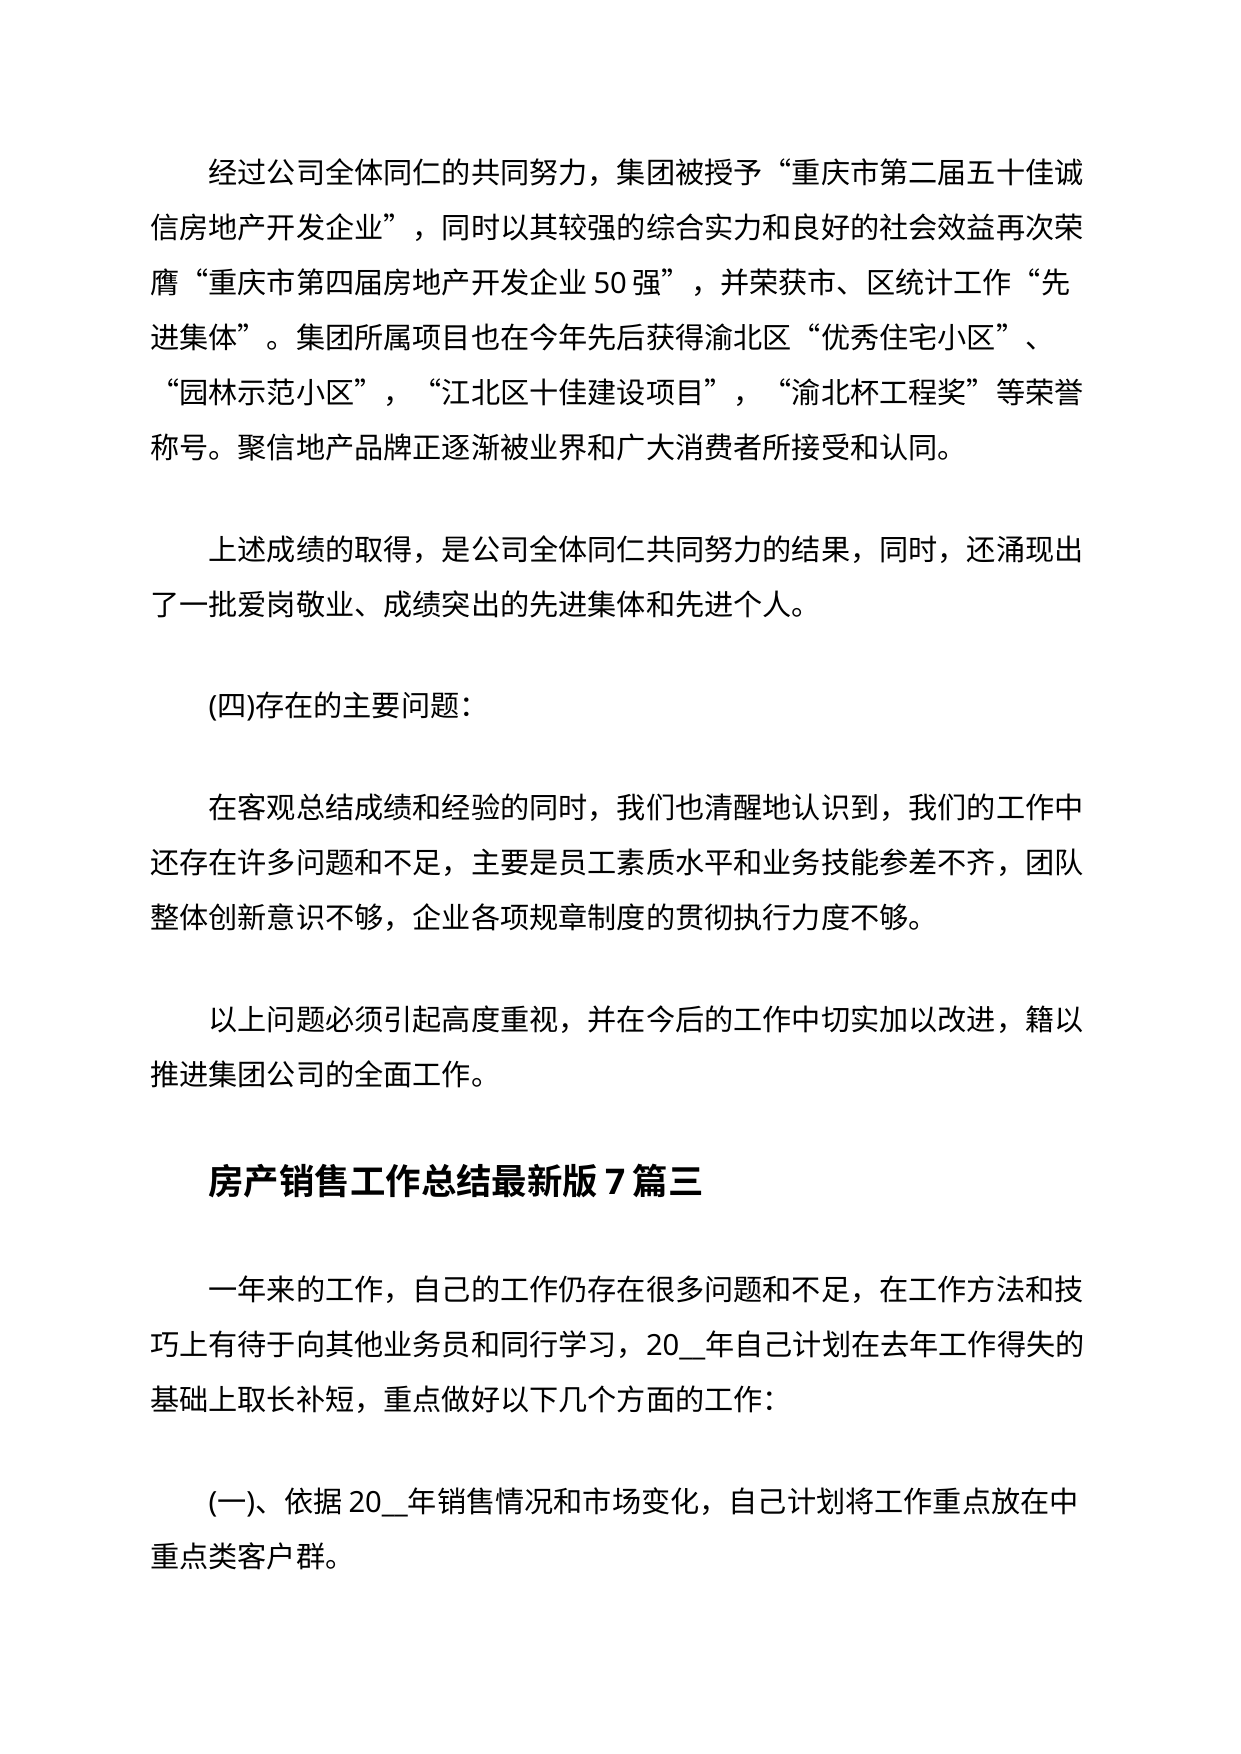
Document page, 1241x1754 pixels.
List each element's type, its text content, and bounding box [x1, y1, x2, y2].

text 在客观总结成绩和经验的同时，我们也清醒地认识到，我们的工作中还存在许多问题和不足，主要是员工素质水平和业务技能参差不齐，团队整体创新意识不够，企业各项规章制度的贯彻执行力度不够。 [150, 785, 1090, 937]
text 以上问题必须引起高度重视，并在今后的工作中切实加以改进，籍以推进集团公司的全面工作。 [150, 997, 1090, 1094]
text (四)存在的主要问题： [150, 683, 1090, 725]
text (一)、依据20__年销售情况和市场变化，自己计划将工作重点放在中重点类客户群。 [150, 1478, 1090, 1576]
text 一年来的工作，自己的工作仍存在很多问题和不足，在工作方法和技巧上有待于向其他业务员和同行学习，20__年自己计划在去年工作得失的基础上取长补短，重点做好以下几个方面的工作： [150, 1267, 1090, 1419]
text 房产销售工作总结最新版7篇三 [150, 1153, 1090, 1204]
text 上述成绩的取得，是公司全体同仁共同努力的结果，同时，还涌现出了一批爱岗敬业、成绩突出的先进集体和先进个人。 [150, 526, 1090, 623]
text 经过公司全体同仁的共同努力，集团被授予“重庆市第二届五十佳诚信房地产开发企业”，同时以其较强的综合实力和良好的社会效益再次荣膺“重庆市第四届房地产开发企业50强”，并荣获市、区统计工作“先进集体”。集团所属项目也在今年先后获得渝北区“优秀住宅小区”、“园林示范小区”，“江北区十佳建设项目”，“渝北杯工程奖”等荣誉称号。聚信地产品牌正逐渐被业界和广大消费者所接受和认同。 [150, 150, 1090, 467]
